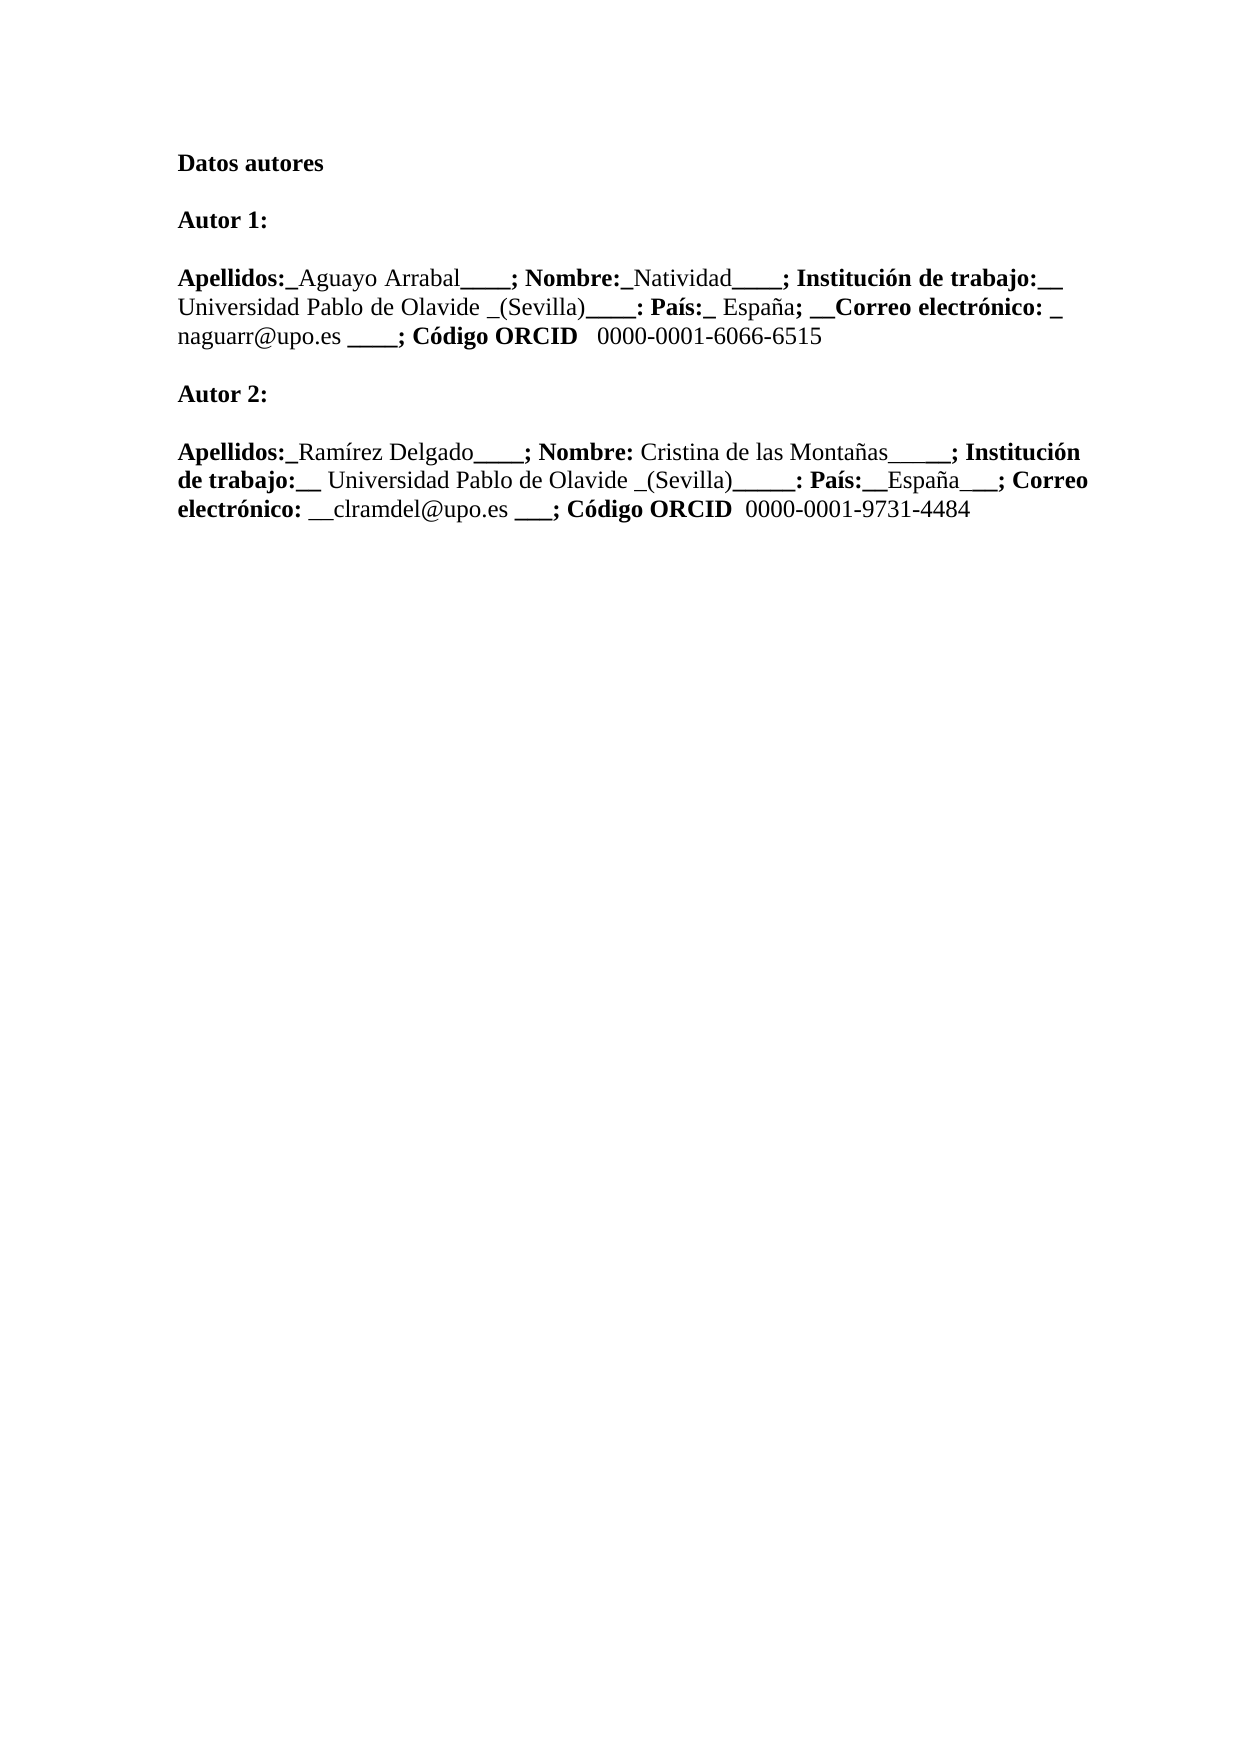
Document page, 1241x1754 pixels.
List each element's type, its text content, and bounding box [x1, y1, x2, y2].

text Autor 1: [177, 206, 1063, 234]
text Apellidos:_Ramírez Delgado____; Nombre: Cristina de las Montañas_____; Institución de trabajo:__ Universidad Pablo de Olavide _(Sevilla)_____: País:__España___; Correo electrónico: __clramdel@upo.es ___; Código ORCID 0000-0001-9731-4484 [177, 437, 1093, 523]
text Autor 2: [177, 379, 1063, 408]
text Datos autores [177, 148, 1063, 176]
text Apellidos:_Aguayo Arrabal____; Nombre:_Natividad____; Institución de trabajo:__ Universidad Pablo de Olavide _(Sevilla)____: País:_ España; __Correo electrónico: _ naguarr@upo.es ____; Código ORCID 0000-0001-6066-6515 [177, 263, 1063, 350]
